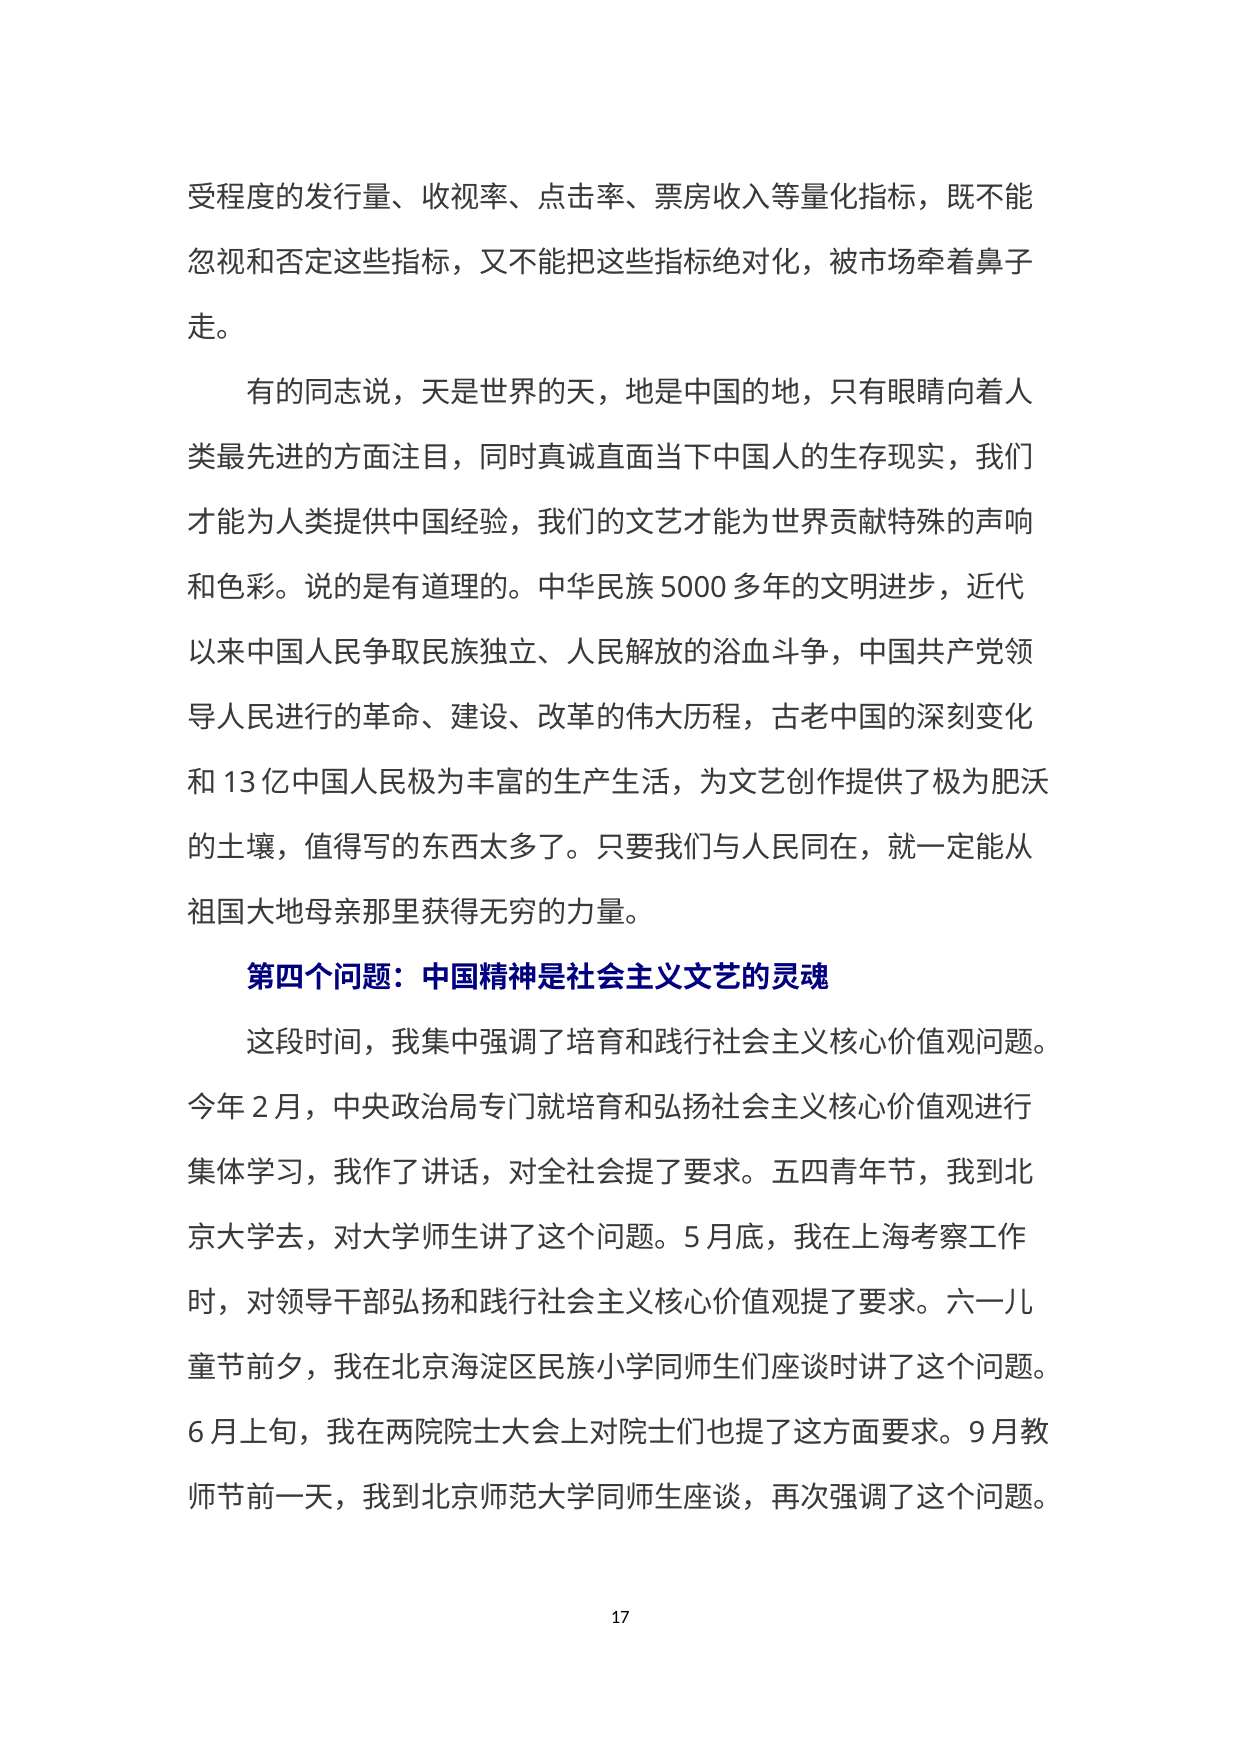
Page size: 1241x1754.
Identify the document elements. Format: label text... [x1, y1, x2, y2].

text 有的同志说，天是世界的天，地是中国的地，只有眼睛向着人类最先进的方面注目，同时真诚直面当下中国人的生存现实，我们才能为人类提供中国经验，我们的文艺才能为世界贡献特殊的声响和色彩。说的是有道理的。中华民族5000多年的文明进步，近代以来中国人民争取民族独立、人民解放的浴血斗争，中国共产党领导人民进行的革命、建设、改革的伟大历程，古老中国的深刻变化和13亿中国人民极为丰富的生产生活，为文艺创作提供了极为肥沃的土壤，值得写的东西太多了。只要我们与人民同在，就一定能从祖国大地母亲那里获得无穷的力量。 [187, 357, 1053, 942]
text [187, 162, 1053, 357]
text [187, 1007, 1053, 1527]
text 第四个问题：中国精神是社会主义文艺的灵魂 [187, 942, 1053, 1007]
